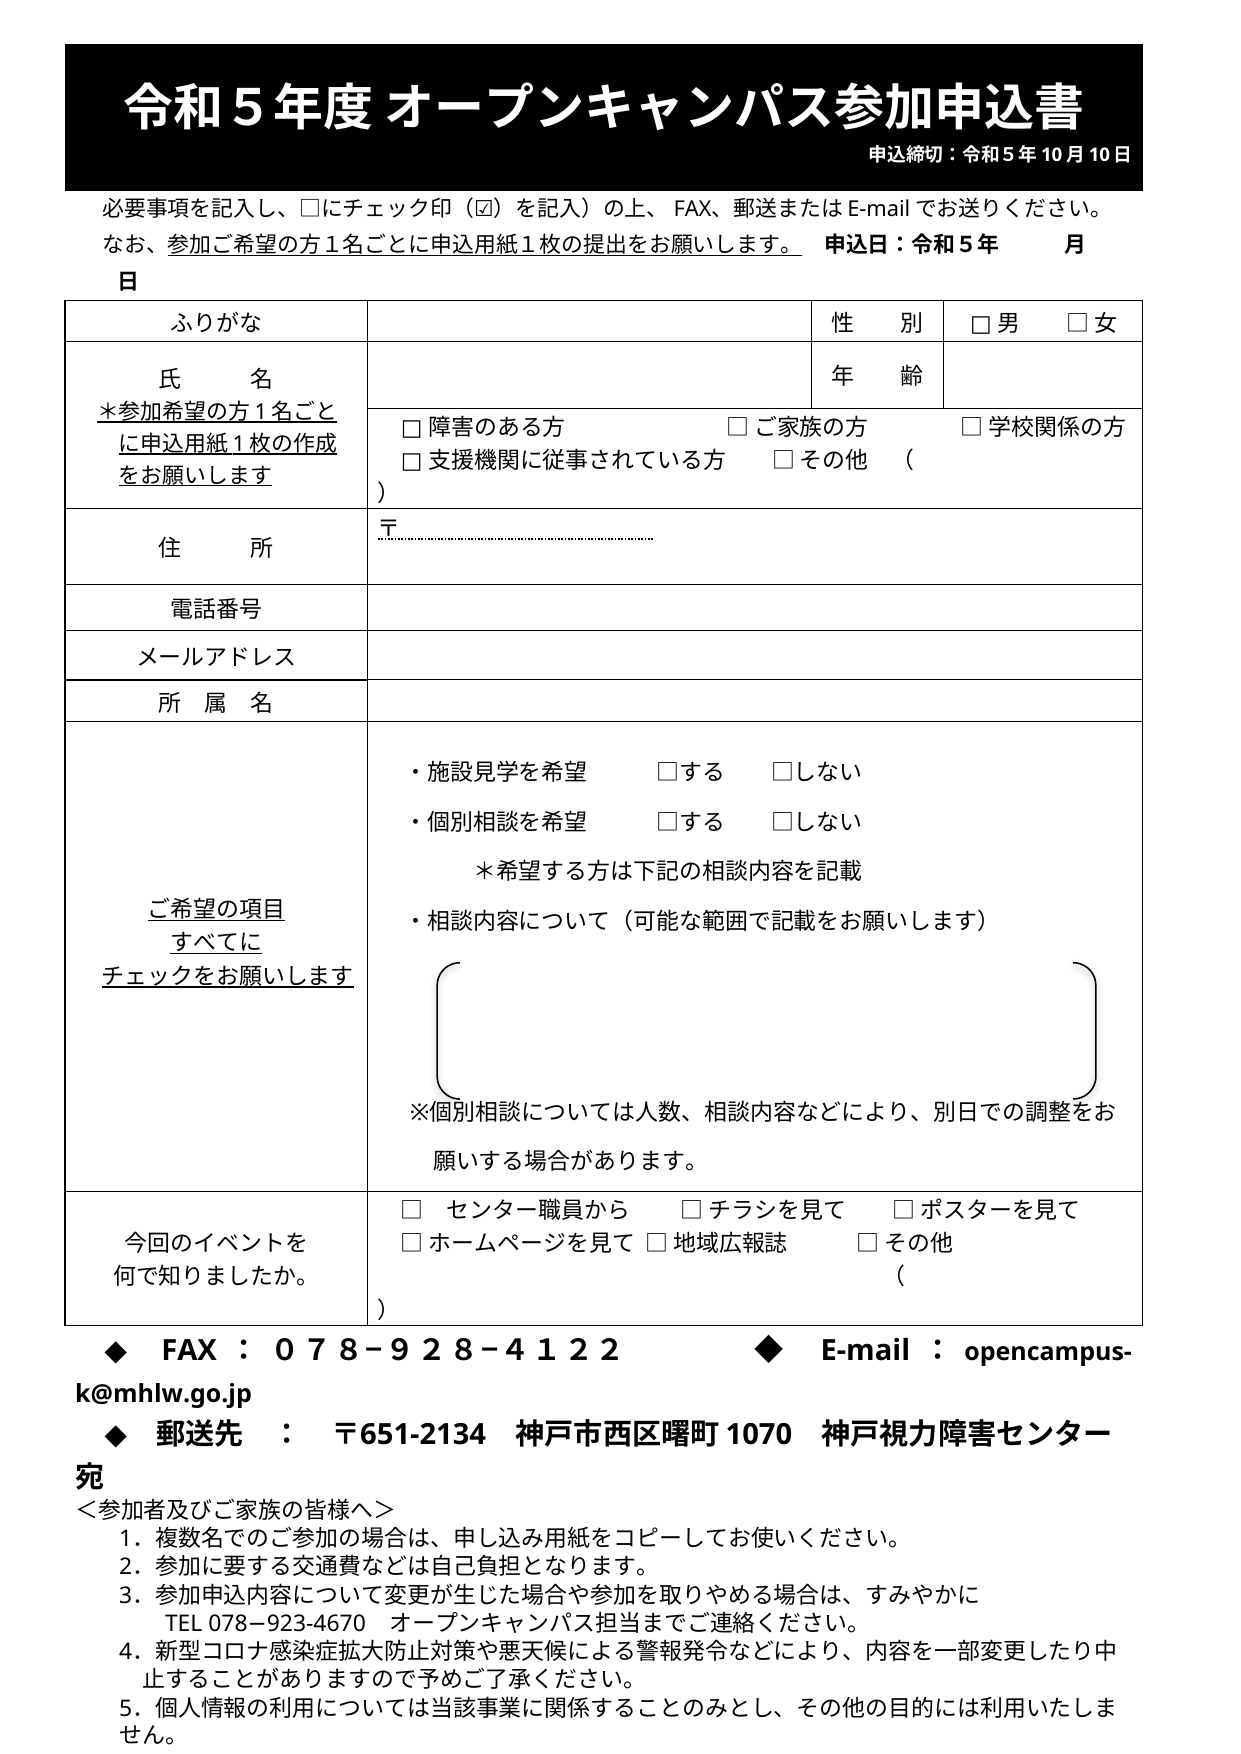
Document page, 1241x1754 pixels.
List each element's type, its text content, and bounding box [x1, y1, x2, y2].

table_cell 年 齢 [812, 342, 943, 407]
table_cell 所 属 名 [66, 681, 367, 721]
table_cell ＜参加者及びご家族の皆様へ＞ 1．複数名でのご参加の場合は、申し込み用紙をコピーしてお使いください。 2．参加に要する交通費などは自己負担となります。 3．参加申込内容について変更が生じた場合や参加を取りやめる場合は、すみやかに TEL 078−923-4670 オープンキャンパス担当までご連絡ください。 4．新型コロナ感染症拡大防止対策や悪天候による警報発令などにより、内容を一部変更したり中止することがありますので予めご了承ください。 5．個人情報の利用については当該事業に関係することのみとし、その他の目的には利用いたしません。 [65, 1496, 1143, 1751]
table_cell [944, 342, 1142, 407]
table_cell 住 所 [66, 509, 367, 584]
table_cell ふりがな [66, 301, 367, 341]
table_cell [368, 342, 811, 407]
table_cell メールアドレス [66, 631, 367, 679]
table_cell 必要事項を記入し、□にチェック印（☑）を記入）の上、 FAX、郵送またはE-mailでお送りください。 なお、参加ご希望の方１名ごとに申込用紙１枚の提出をお願いします。 申込日：令和５年 月 日 [65, 191, 1143, 300]
table_cell [368, 680, 1142, 721]
table_cell □ センター職員から □ チラシを見て □ ポスターを見て □ ホームページを見て □ 地域広報誌 □ その他 （ ） [368, 1192, 1142, 1325]
table_cell ・施設見学を希望 □する □しない ・個別相談を希望 □する □しない ＊希望する方は下記の相談内容を記載 ・相談内容について（可能な範囲で記載をお願いします） ※個別相談については人数、相談内容などにより、別日での調整をお願いする場合があります。 [368, 722, 1142, 1191]
table_cell □ 障害のある方 □ ご家族の方 □ 学校関係の方 □ 支援機関に従事されている方 □ その他 （ ） [368, 409, 1142, 508]
table_cell [368, 631, 1142, 679]
table_cell 〒 [368, 509, 1142, 584]
table_cell [368, 301, 811, 341]
table_cell □ 男 □ 女 [944, 301, 1142, 341]
table_cell ◆ FAX ： ０７８−９２８−４１２２ ◆ E-mail ： opencampus-k@mhlw.go.jp ◆ 郵送先 ： 〒651-2134 神戸市西区曙町1070 神戸視力障害センター宛 [65, 1326, 1143, 1496]
table_cell [368, 585, 1142, 630]
table_cell 電話番号 [66, 585, 367, 630]
table_cell 性 別 [812, 301, 943, 341]
table_cell ご希望の項目 すべてに チェックをお願いします [66, 722, 367, 1191]
table_cell 今回のイベントを 何で知りましたか。 [66, 1192, 367, 1325]
table_cell 氏 名 ＊参加希望の方1名ごと に申込用紙1枚の作成 をお願いします [66, 342, 367, 508]
table_header 令和５年度 オープンキャンパス参加申込書 申込締切：令和５年10月10日 [65, 44, 1143, 191]
